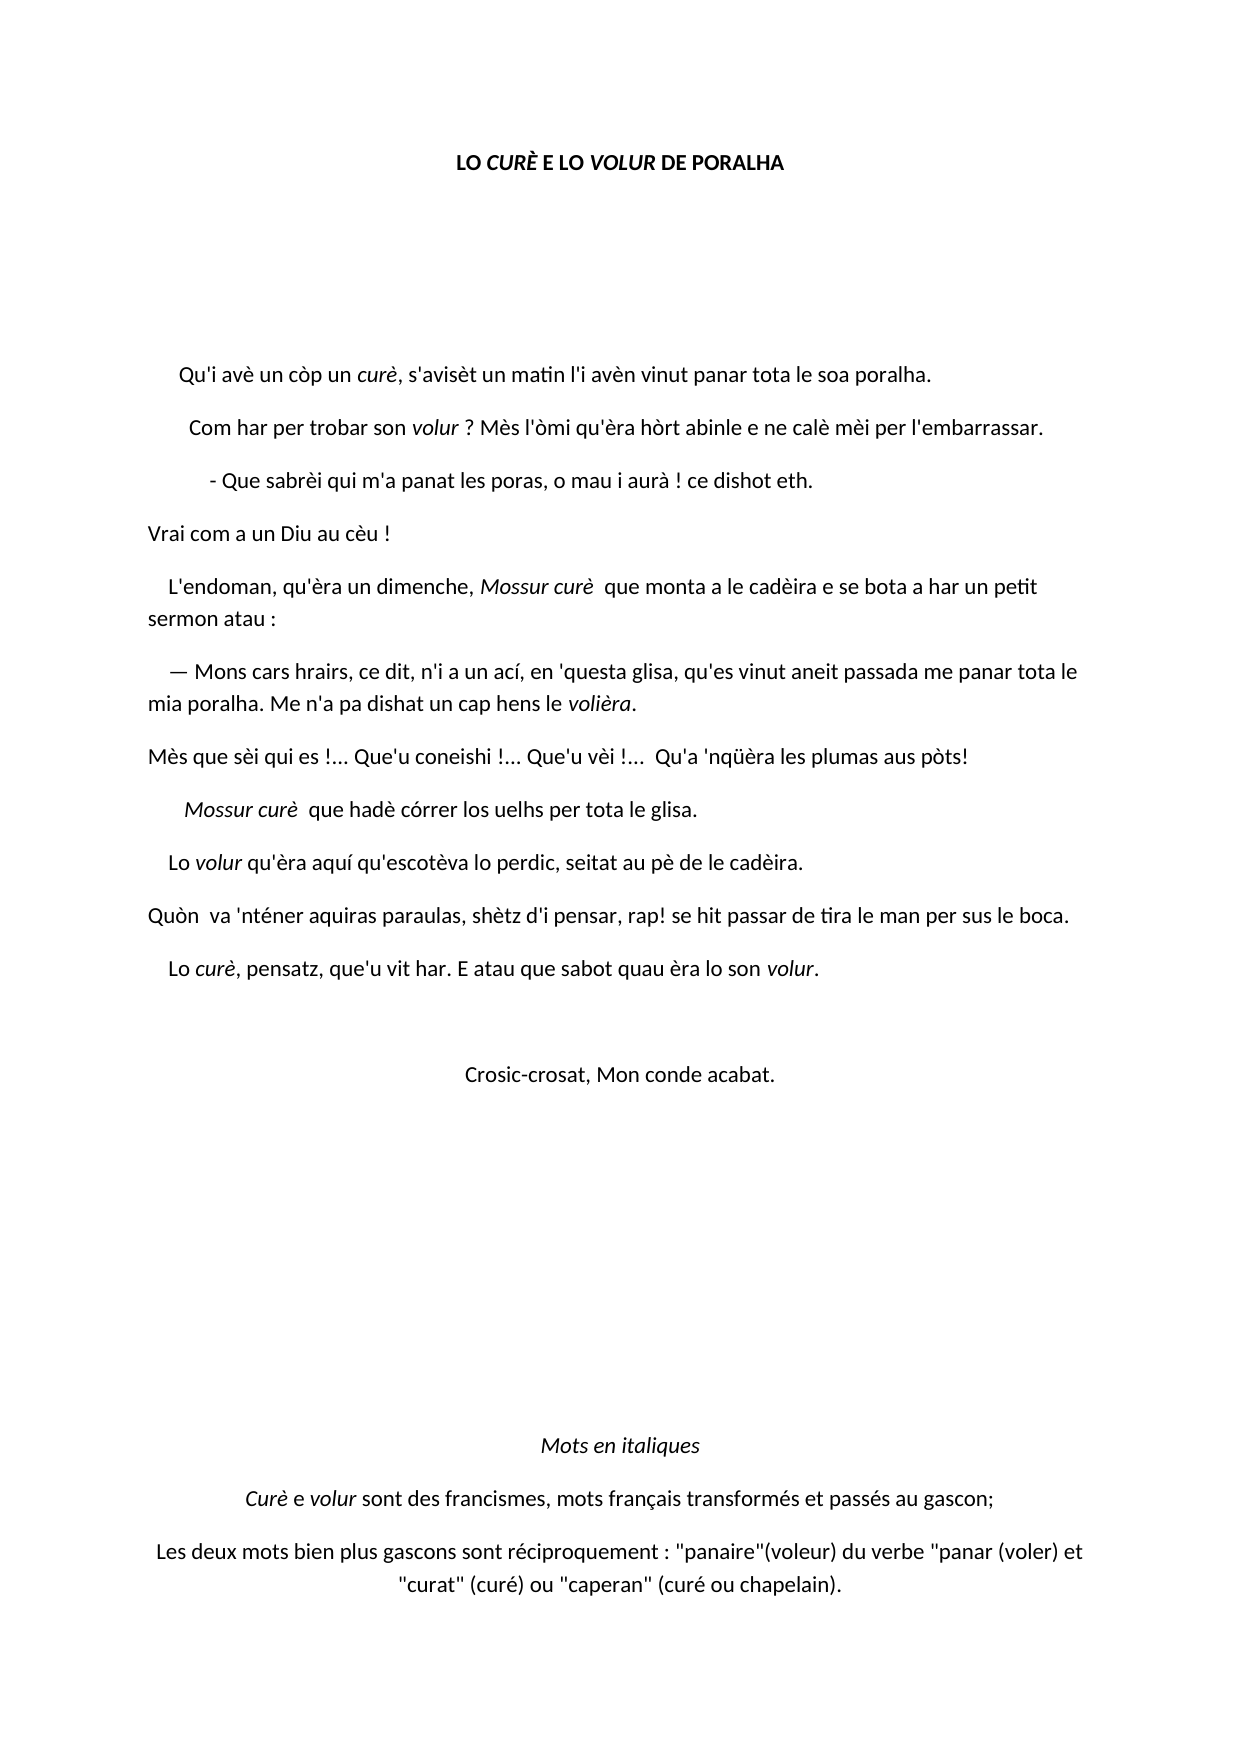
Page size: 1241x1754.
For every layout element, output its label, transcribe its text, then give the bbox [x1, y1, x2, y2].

text Com har per trobar son volur ? Mès l'òmi qu'èra hòrt abinle e ne calè mèi per l'embarrassar. [148, 413, 1093, 441]
text Les deux mots bien plus gascons sont réciproquement : "panaire"(voleur) du verbe "panar (voler) et "curat" (curé) ou "caperan" (curé ou chapelain). [148, 1537, 1093, 1598]
text LO CURÈ E LO VOLUR DE PORALHA [148, 148, 1093, 176]
text - Que sabrèi qui m'a panat les poras, o mau i aurà ! ce dishot eth. [148, 466, 1093, 494]
text Lo curè, pensatz, que'u vit har. E atau que sabot quau èra lo son volur. [148, 954, 1093, 982]
text Curè e volur sont des francismes, mots français transformés et passés au gascon; [148, 1484, 1093, 1512]
text Quòn va 'nténer aquiras paraulas, shètz d'i pensar, rap! se hit passar de tira le man per sus le boca. [148, 901, 1093, 929]
text Mossur curè que hadè córrer los uelhs per tota le glisa. [148, 795, 1093, 823]
text Mots en italiques [148, 1431, 1093, 1459]
text — Mons cars hrairs, ce dit, n'i a un ací, en 'questa glisa, qu'es vinut aneit passada me panar tota le mia poralha. Me n'a pa dishat un cap hens le volièra. [148, 657, 1093, 717]
text L'endoman, qu'èra un dimenche, Mossur curè que monta a le cadèira e se bota a har un petit sermon atau : [148, 572, 1093, 632]
text Mès que sèi qui es !... Que'u coneishi !... Que'u vèi !... Qu'a 'nqüèra les plumas aus pòts! [148, 742, 1093, 770]
text Crosic-crosat, Mon conde acabat. [148, 1060, 1093, 1088]
text Qu'i avè un còp un curè, s'avisèt un matin l'i avèn vinut panar tota le soa poralha. [148, 360, 1093, 388]
text Vrai com a un Diu au cèu ! [148, 519, 1093, 547]
text Lo volur qu'èra aquí qu'escotèva lo perdic, seitat au pè de le cadèira. [148, 848, 1093, 876]
